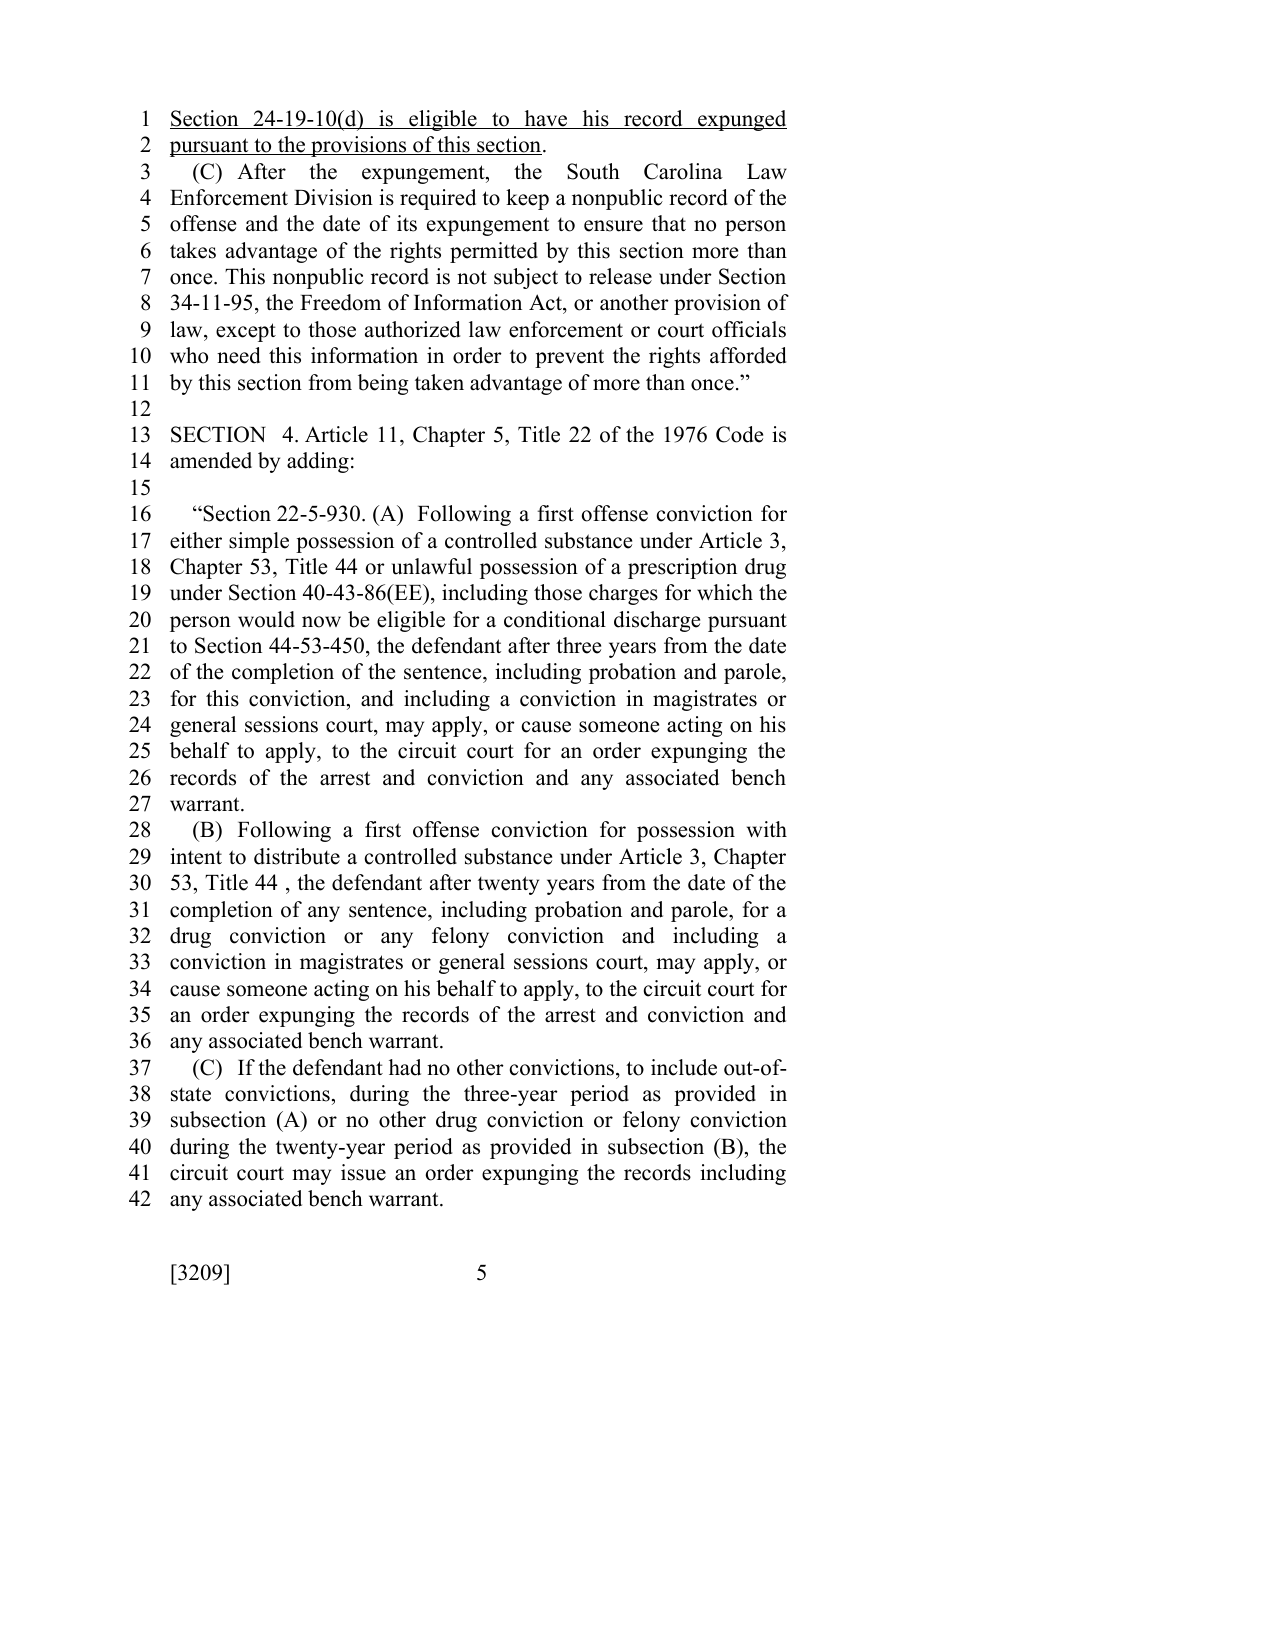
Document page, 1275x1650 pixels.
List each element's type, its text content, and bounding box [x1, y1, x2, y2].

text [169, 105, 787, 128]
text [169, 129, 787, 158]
text (C) If the defendant had no other convictions, to include out-of-state convictions, during the three-year period as provided in subsection (A) or no other drug conviction or felony conviction during the twenty-year period as provided in subsection (B), the circuit court may issue an order expunging the records including any associated bench warrant. [169, 1054, 787, 1212]
text (C) After the expungement, the South Carolina Law Enforcement Division is required to keep a nonpublic record of the offense and the date of its expungement to ensure that no person takes advantage of the rights permitted by this section more than once. This nonpublic record is not subject to release under Section 34-11-95, the Freedom of Information Act, or another provision of law, except to those authorized law enforcement or court officials who need this information in order to prevent the rights afforded by this section from being taken advantage of more than once.” [169, 158, 787, 395]
text (B) Following a first offense conviction for possession with intent to distribute a controlled substance under Article 3, Chapter 53, Title 44 , the defendant after twenty years from the date of the completion of any sentence, including probation and parole, for a drug conviction or any felony conviction and including a conviction in magistrates or general sessions court, may apply, or cause someone acting on his behalf to apply, to the circuit court for an order expunging the records of the arrest and conviction and any associated bench warrant. [169, 817, 787, 1054]
text SECTION 4. Article 11, Chapter 5, Title 22 of the 1976 Code is amended by adding: [169, 421, 787, 474]
text “Section 22-5-930. (A) Following a first offense conviction for either simple possession of a controlled substance under Article 3, Chapter 53, Title 44 or unlawful possession of a prescription drug under Section 40-43-86(EE), including those charges for which the person would now be eligible for a conditional discharge pursuant to Section 44-53-450, the defendant after three years from the date of the completion of the sentence, including probation and parole, for this conviction, and including a conviction in magistrates or general sessions court, may apply, or cause someone acting on his behalf to apply, to the circuit court for an order expunging the records of the arrest and conviction and any associated bench warrant. [169, 500, 787, 817]
